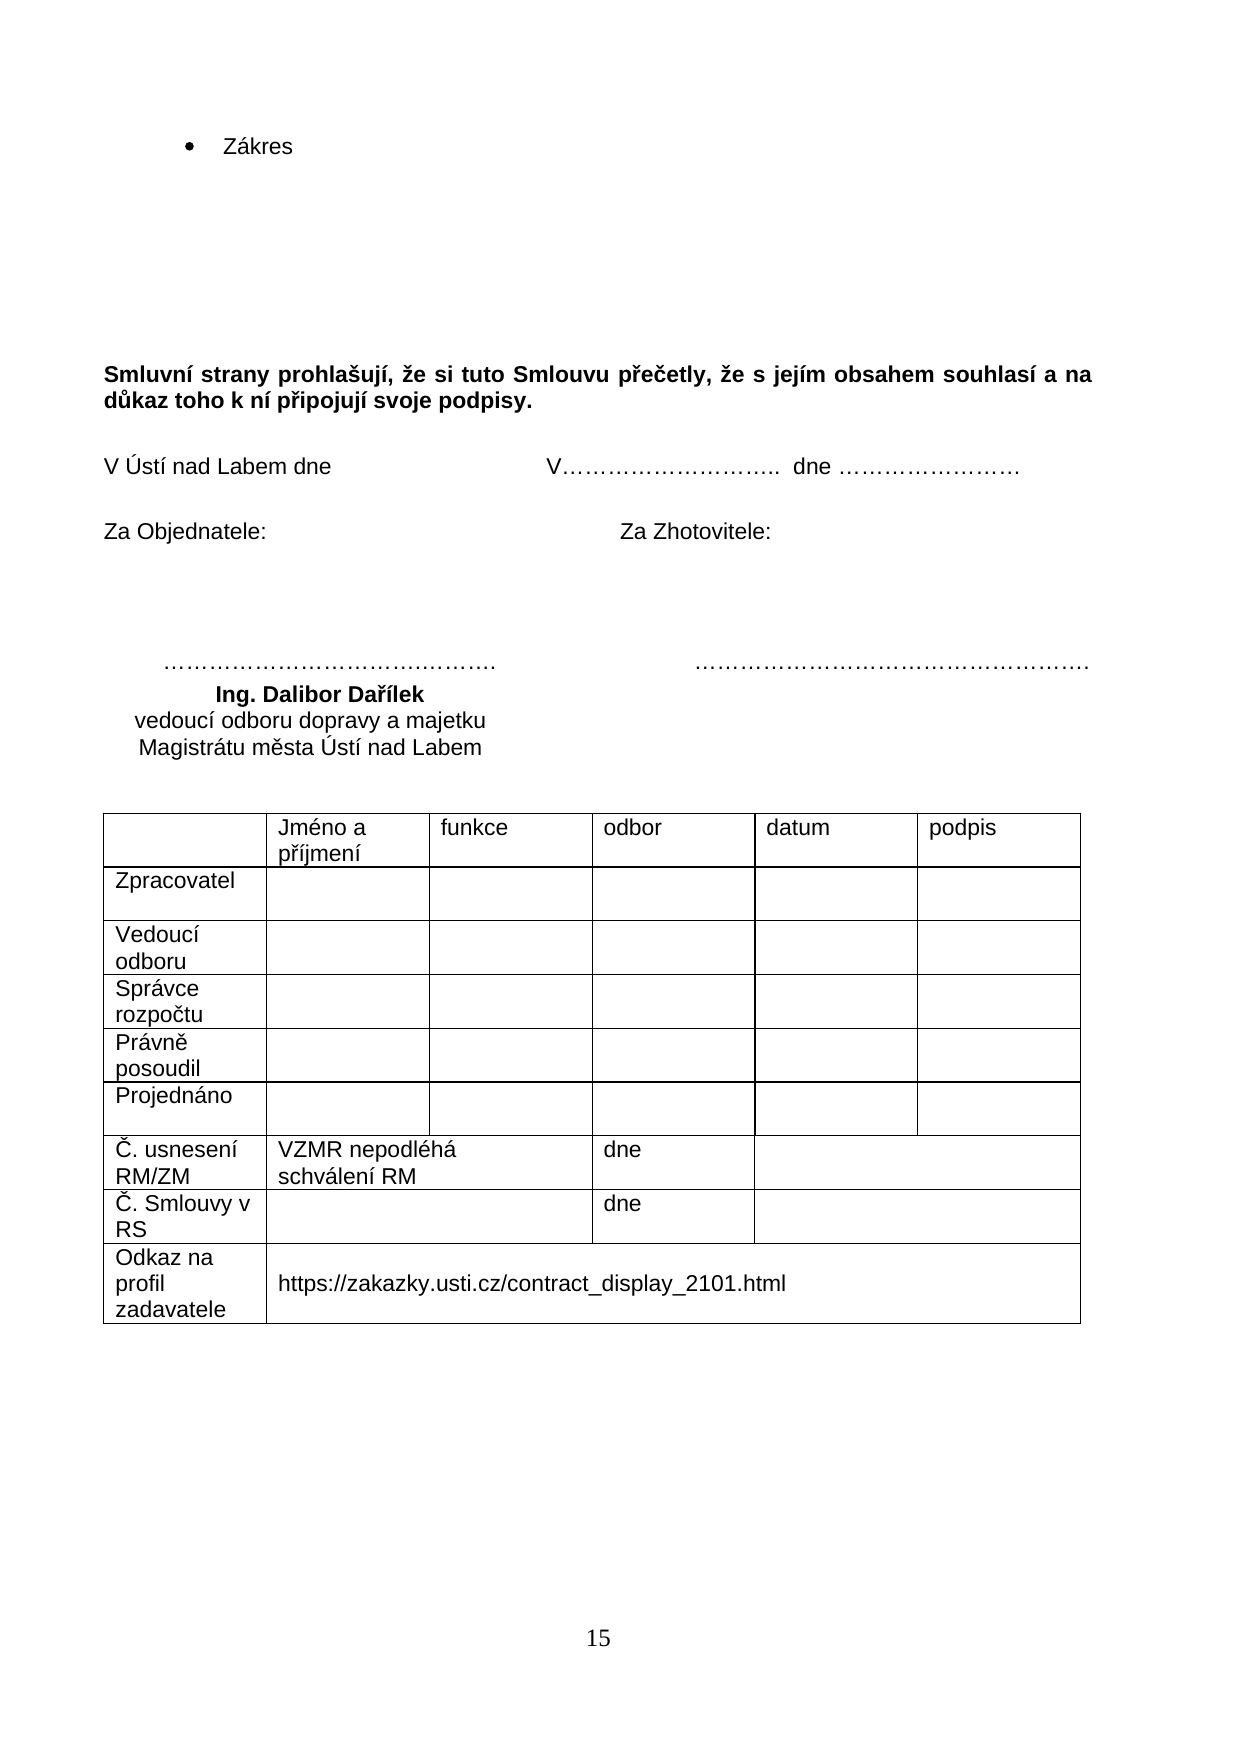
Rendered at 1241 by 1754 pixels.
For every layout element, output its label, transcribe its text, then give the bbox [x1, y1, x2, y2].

table_cell [756, 921, 917, 974]
table_cell Č. Smlouvy v RS [104, 1190, 266, 1243]
table_cell [593, 921, 754, 974]
table_cell Projednáno [104, 1083, 266, 1135]
table_cell [755, 1136, 1080, 1189]
table_header odbor [593, 814, 754, 866]
table_cell Právně posoudil [104, 1029, 266, 1081]
text Magistrátu města Ústí nad Labem [103, 734, 1093, 760]
table_header [104, 814, 266, 866]
table_cell [756, 975, 917, 1028]
table_cell Č. usnesení RM/ZM [104, 1136, 266, 1189]
table_cell [430, 921, 592, 974]
table_cell [430, 975, 592, 1028]
table_cell [267, 1083, 429, 1135]
table_cell [267, 921, 429, 974]
table_cell Zpracovatel [104, 868, 266, 920]
table_cell [593, 1029, 754, 1081]
table_cell https://zakazky.usti.cz/contract_display_2101.html [267, 1244, 1080, 1323]
text Za Objednatele: Za Zhotovitele: [103, 518, 1093, 544]
text …………………………….………. ……………………………………………. [103, 648, 1093, 675]
table_cell [918, 921, 1080, 974]
text V Ústí nad Labem dne V……………………….. dne …………………… [103, 453, 1093, 479]
table_header podpis [918, 814, 1080, 866]
table_cell [593, 975, 754, 1028]
table_header funkce [430, 814, 592, 866]
table_cell [267, 1029, 429, 1081]
table_header datum [756, 814, 917, 866]
table_cell VZMR nepodléhá schválení RM [267, 1136, 592, 1189]
table_cell Správce rozpočtu [104, 975, 266, 1028]
table_cell [756, 868, 917, 920]
table_cell [755, 1190, 1080, 1243]
table_cell [756, 1029, 917, 1081]
table_cell [267, 1190, 592, 1243]
table_cell [267, 975, 429, 1028]
text Smluvní strany prohlašují, že si tuto Smlouvu přečetly, že s jejím obsahem souhlasí a na důkaz toho k ní připojují svoje podpisy. [103, 361, 1093, 414]
table_cell Odkaz na profil zadavatele [104, 1244, 266, 1323]
list Zákres [185, 133, 1093, 159]
table_cell [430, 868, 592, 920]
table_cell [918, 868, 1080, 920]
table_cell dne [593, 1190, 754, 1243]
table_cell Vedoucí odboru [104, 921, 266, 974]
text Ing. Dalibor Dařílek [103, 681, 1093, 707]
table_cell [430, 1029, 592, 1081]
table_cell [918, 975, 1080, 1028]
table_cell [593, 868, 754, 920]
table_cell [918, 1083, 1080, 1135]
table_cell [756, 1083, 917, 1135]
table_cell [430, 1083, 592, 1135]
table_cell [593, 1083, 754, 1135]
table_header Jméno a příjmení [267, 814, 429, 866]
text vedoucí odboru dopravy a majetku [103, 707, 1093, 734]
table_cell dne [593, 1136, 754, 1189]
table_cell [918, 1029, 1080, 1081]
table_cell [267, 868, 429, 920]
